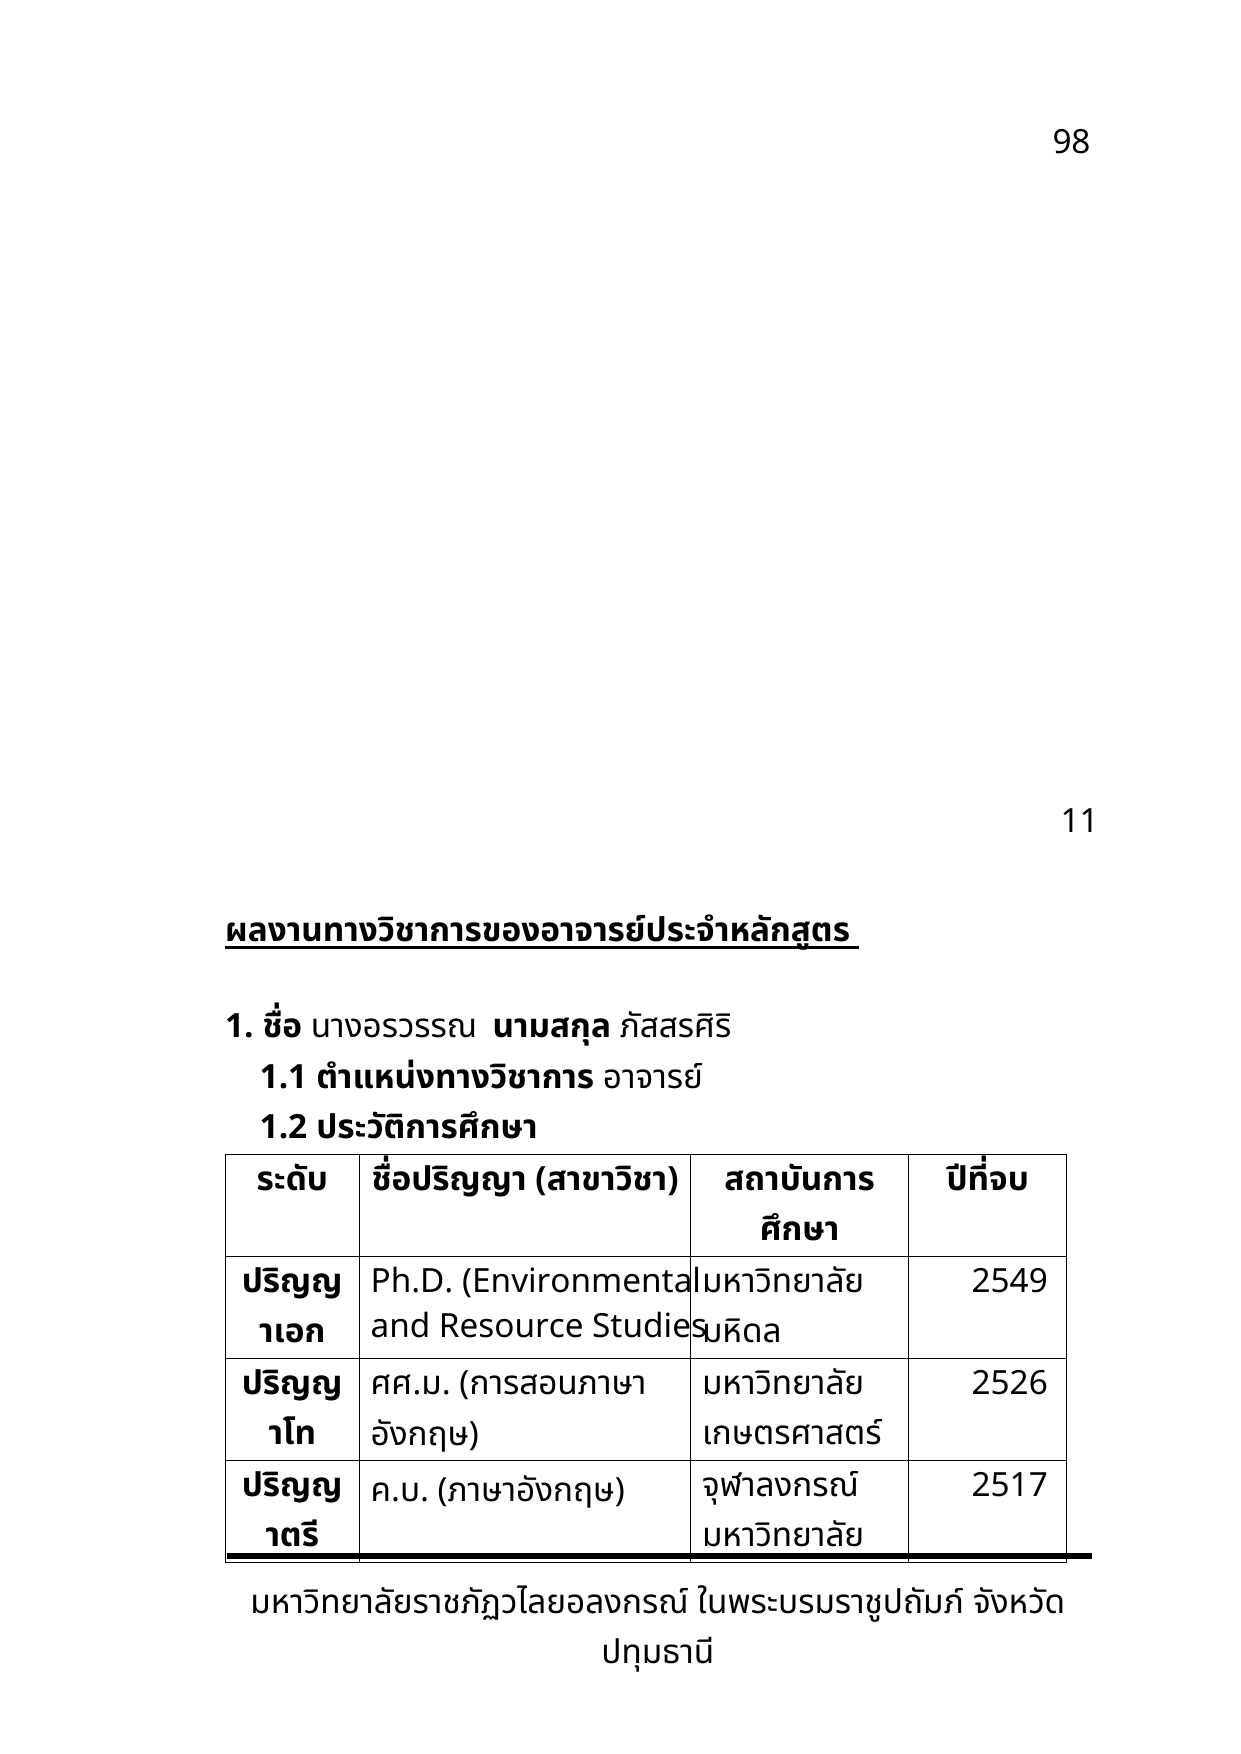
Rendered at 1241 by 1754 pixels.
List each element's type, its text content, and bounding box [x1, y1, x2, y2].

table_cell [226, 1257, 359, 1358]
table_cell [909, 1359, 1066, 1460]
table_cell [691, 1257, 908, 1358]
text 1. ชื่อ นางอรวรรณ นามสกุล ภัสสรศิริ [225, 1002, 1090, 1053]
text 1.2 ประวัติการศึกษา [225, 1103, 1090, 1154]
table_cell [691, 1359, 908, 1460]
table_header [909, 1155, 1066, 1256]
text ผลงานทางวิชาการของอาจารย์ประจำหลักสูตร [225, 906, 1090, 957]
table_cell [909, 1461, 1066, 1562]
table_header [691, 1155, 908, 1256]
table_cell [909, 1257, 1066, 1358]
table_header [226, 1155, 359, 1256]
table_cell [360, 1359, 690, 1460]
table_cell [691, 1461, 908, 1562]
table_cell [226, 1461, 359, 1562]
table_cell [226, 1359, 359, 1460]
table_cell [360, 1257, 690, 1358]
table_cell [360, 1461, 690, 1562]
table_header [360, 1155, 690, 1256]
text 1.1 ตำแหน่งทางวิชาการ อาจารย์ [225, 1053, 1090, 1103]
